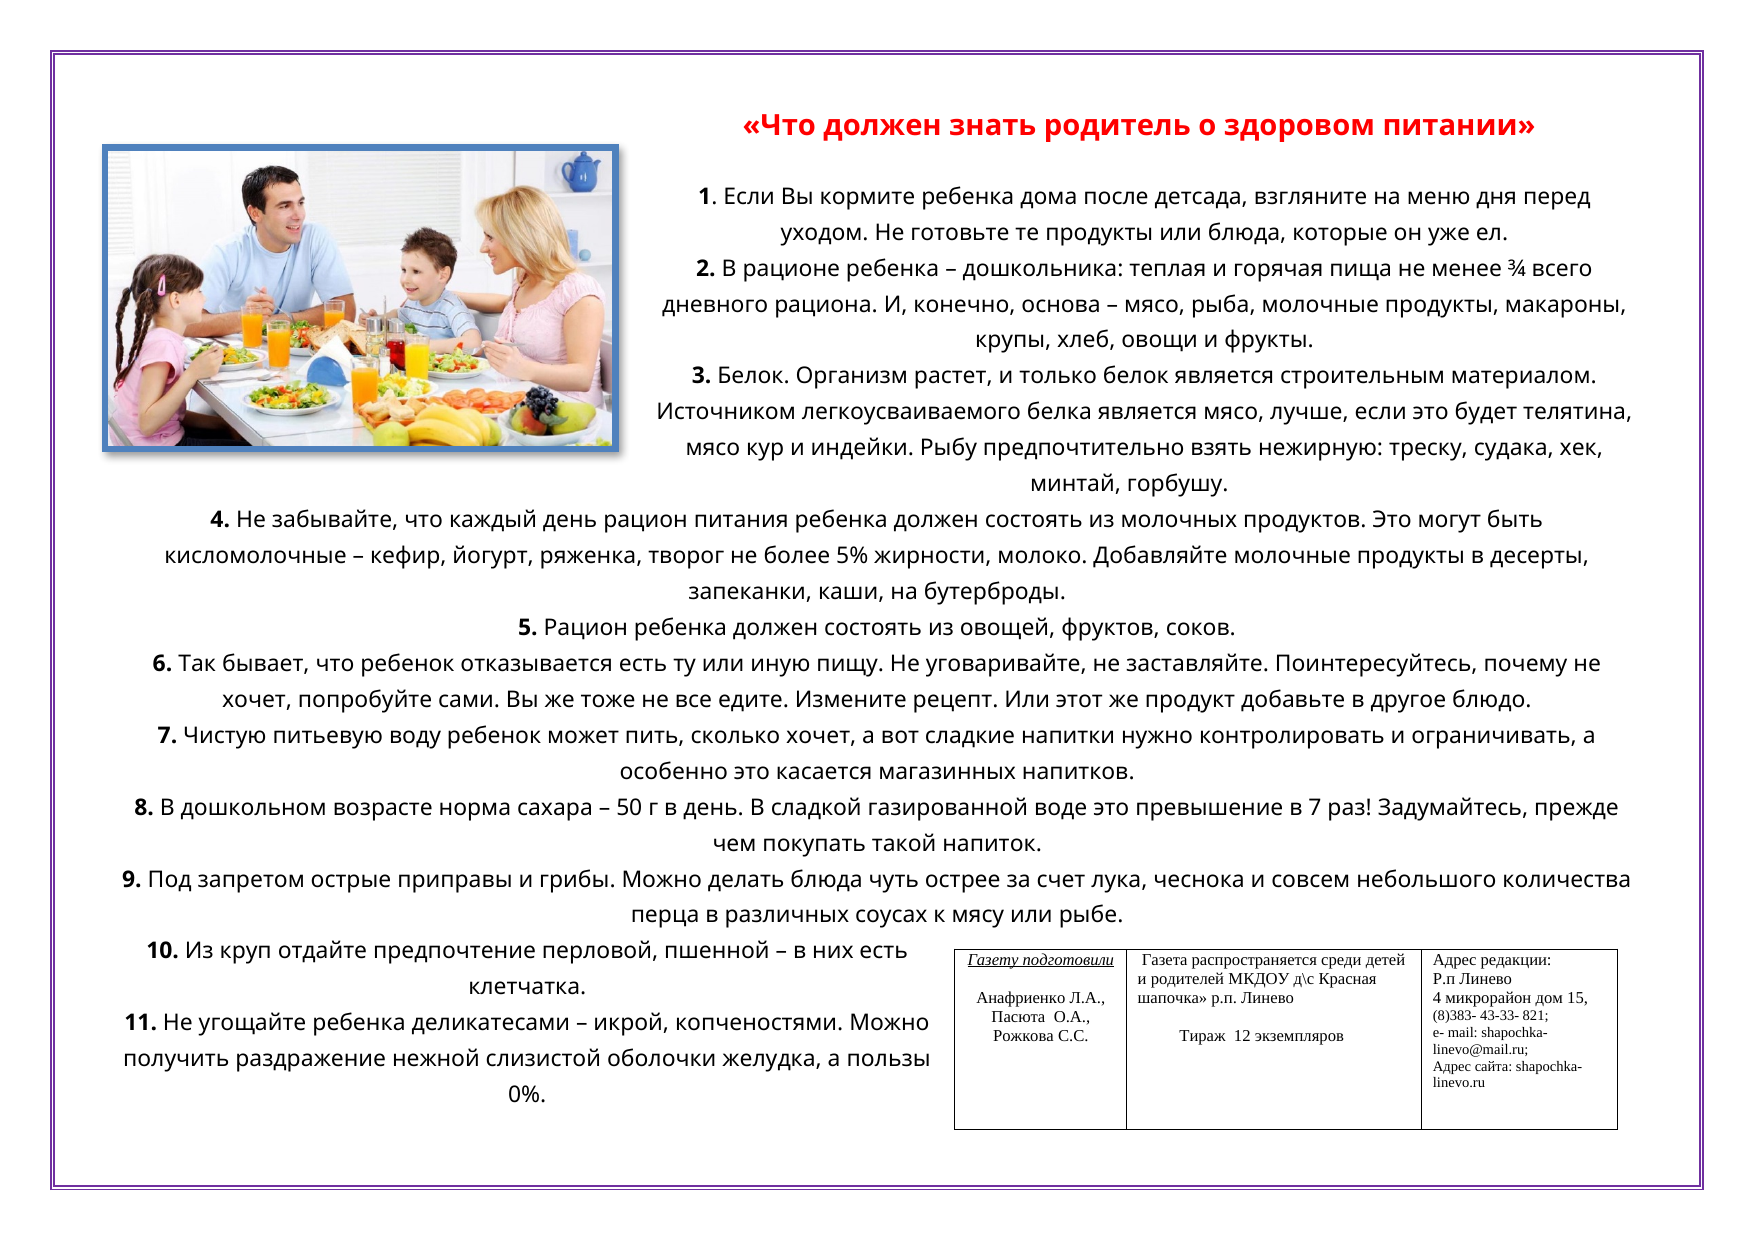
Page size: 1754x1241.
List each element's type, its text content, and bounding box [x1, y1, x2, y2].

table_header Газету подготовили Анафриенко Л.А., Пасюта О.А., Рожкова С.С. [955, 950, 1126, 1129]
text «Что должен знать родитель о здоровом питании» 1. Если Вы кормите ребенка дома после детсада, взгляните на меню дня перед уходом. Не готовьте те продукты или блюда, которые он уже ел. 2. В рационе ребенка – дошкольника: теплая и горячая пища не менее ¾ всего дневного рациона. И, конечно, основа – мясо, рыба, молочные продукты, макароны, крупы, хлеб, овощи и фрукты. 3. Белок. Организм растет, и только белок является строительным материалом. Источником легкоусваиваемого белка является мясо, лучше, если это будет телятина, мясо кур и индейки. Рыбу предпочтительно взять нежирную: треску, судака, хек, минтай, горбушу. 4. Не забывайте, что каждый день рацион питания ребенка должен состоять из молочных продуктов. Это могут быть кисломолочные – кефир, йогурт, ряженка, творог не более 5% жирности, молоко. Добавляйте молочные продукты в десерты, запеканки, каши, на бутерброды. 5. Рацион ребенка должен состоять из овощей, фруктов, соков. 6. Так бывает, что ребенок отказывается есть ту или иную пищу. Не уговаривайте, не заставляйте. Поинтересуйтесь, почему не хочет, попробуйте сами. Вы же тоже не все едите. Измените рецепт. Или этот же продукт добавьте в другое блюдо. 7. Чистую питьевую воду ребенок может пить, сколько хочет, а вот сладкие напитки нужно контролировать и ограничивать, а особенно это касается магазинных напитков. 8. В дошкольном возрасте норма сахара – 50 г в день. В сладкой газированной воде это превышение в 7 раз! Задумайтесь, прежде чем покупать такой напиток. 9. Под запретом острые приправы и грибы. Можно делать блюда чуть острее за счет лука, чеснока и совсем небольшого количества перца в различных соусах к мясу или рыбе. 10. Из круп отдайте предпочтение перловой, пшенной – в них есть клетчатка. 11. Не угощайте ребенка деликатесами – икрой, копченостями. Можно получить раздражение нежной слизистой оболочки желудка, а пользы 0%. [118, 104, 1636, 1109]
table_header Газета распространяется среди детей и родителей МКДОУ д\с Красная шапочка» р.п. Линево Тираж 12 экземпляров [1127, 950, 1421, 1129]
table_header Адрес редакции: Р.п Линево 4 микрорайон дом 15, (8)383- 43-33- 821; e- mail: shapochka-linevo@mail.ru; Адрес сайта: shapochka-linevo.ru [1422, 950, 1617, 1129]
picture [108, 151, 118, 446]
